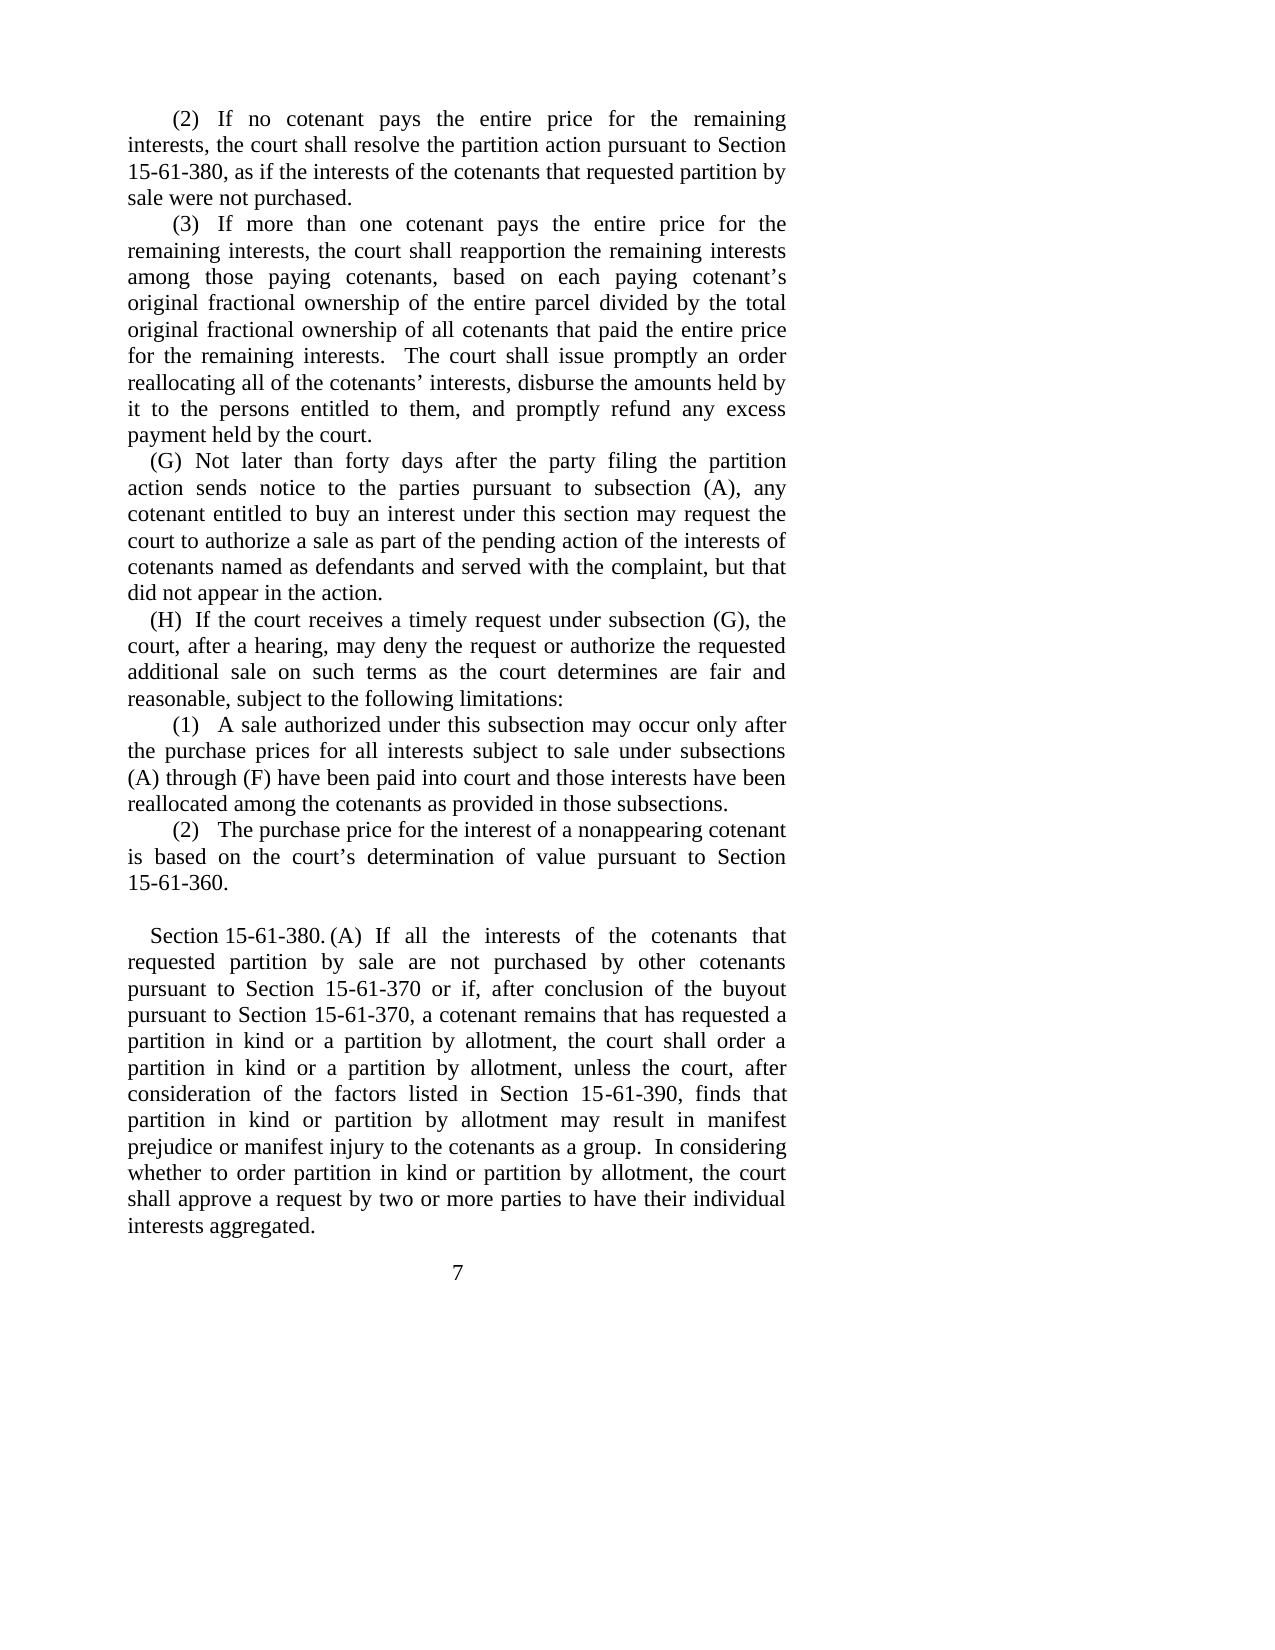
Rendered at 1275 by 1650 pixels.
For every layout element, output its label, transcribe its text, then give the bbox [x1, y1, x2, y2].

text (G) Not later than forty days after the party filing the partition action sends notice to the parties pursuant to subsection (A), any cotenant entitled to buy an interest under this section may request the court to authorize a sale as part of the pending action of the interests of cotenants named as defendants and served with the complaint, but that did not appear in the action. [127, 448, 787, 606]
text (3) If more than one cotenant pays the entire price for the remaining interests, the court shall reapportion the remaining interests among those paying cotenants, based on each paying cotenant’s original fractional ownership of the entire parcel divided by the total original fractional ownership of all cotenants that paid the entire price for the remaining interests. The court shall issue promptly an order reallocating all of the cotenants’ interests, disburse the amounts held by it to the persons entitled to them, and promptly refund any excess payment held by the court. [127, 210, 787, 448]
text (1) A sale authorized under this subsection may occur only after the purchase prices for all interests subject to sale under subsections (A) through (F) have been paid into court and those interests have been reallocated among the cotenants as provided in those subsections. [127, 711, 787, 817]
text (2) The purchase price for the interest of a nonappearing cotenant is based on the court’s determination of value pursuant to Section 15-61-360. [127, 817, 787, 896]
text (H) If the court receives a timely request under subsection (G), the court, after a hearing, may deny the request or authorize the requested additional sale on such terms as the court determines are fair and reasonable, subject to the following limitations: [127, 606, 787, 711]
text (2) If no cotenant pays the entire price for the remaining interests, the court shall resolve the partition action pursuant to Section 15-61-380, as if the interests of the cotenants that requested partition by sale were not purchased. [127, 105, 787, 210]
text Section 15-61-380. (A) If all the interests of the cotenants that requested partition by sale are not purchased by other cotenants pursuant to Section 15-61-370 or if, after conclusion of the buyout pursuant to Section 15-61-370, a cotenant remains that has requested a partition in kind or a partition by allotment, the court shall order a partition in kind or a partition by allotment, unless the court, after consideration of the factors listed in Section 15-61-390, finds that partition in kind or partition by allotment may result in manifest prejudice or manifest injury to the cotenants as a group. In considering whether to order partition in kind or partition by allotment, the court shall approve a request by two or more parties to have their individual interests aggregated. [127, 922, 787, 1238]
